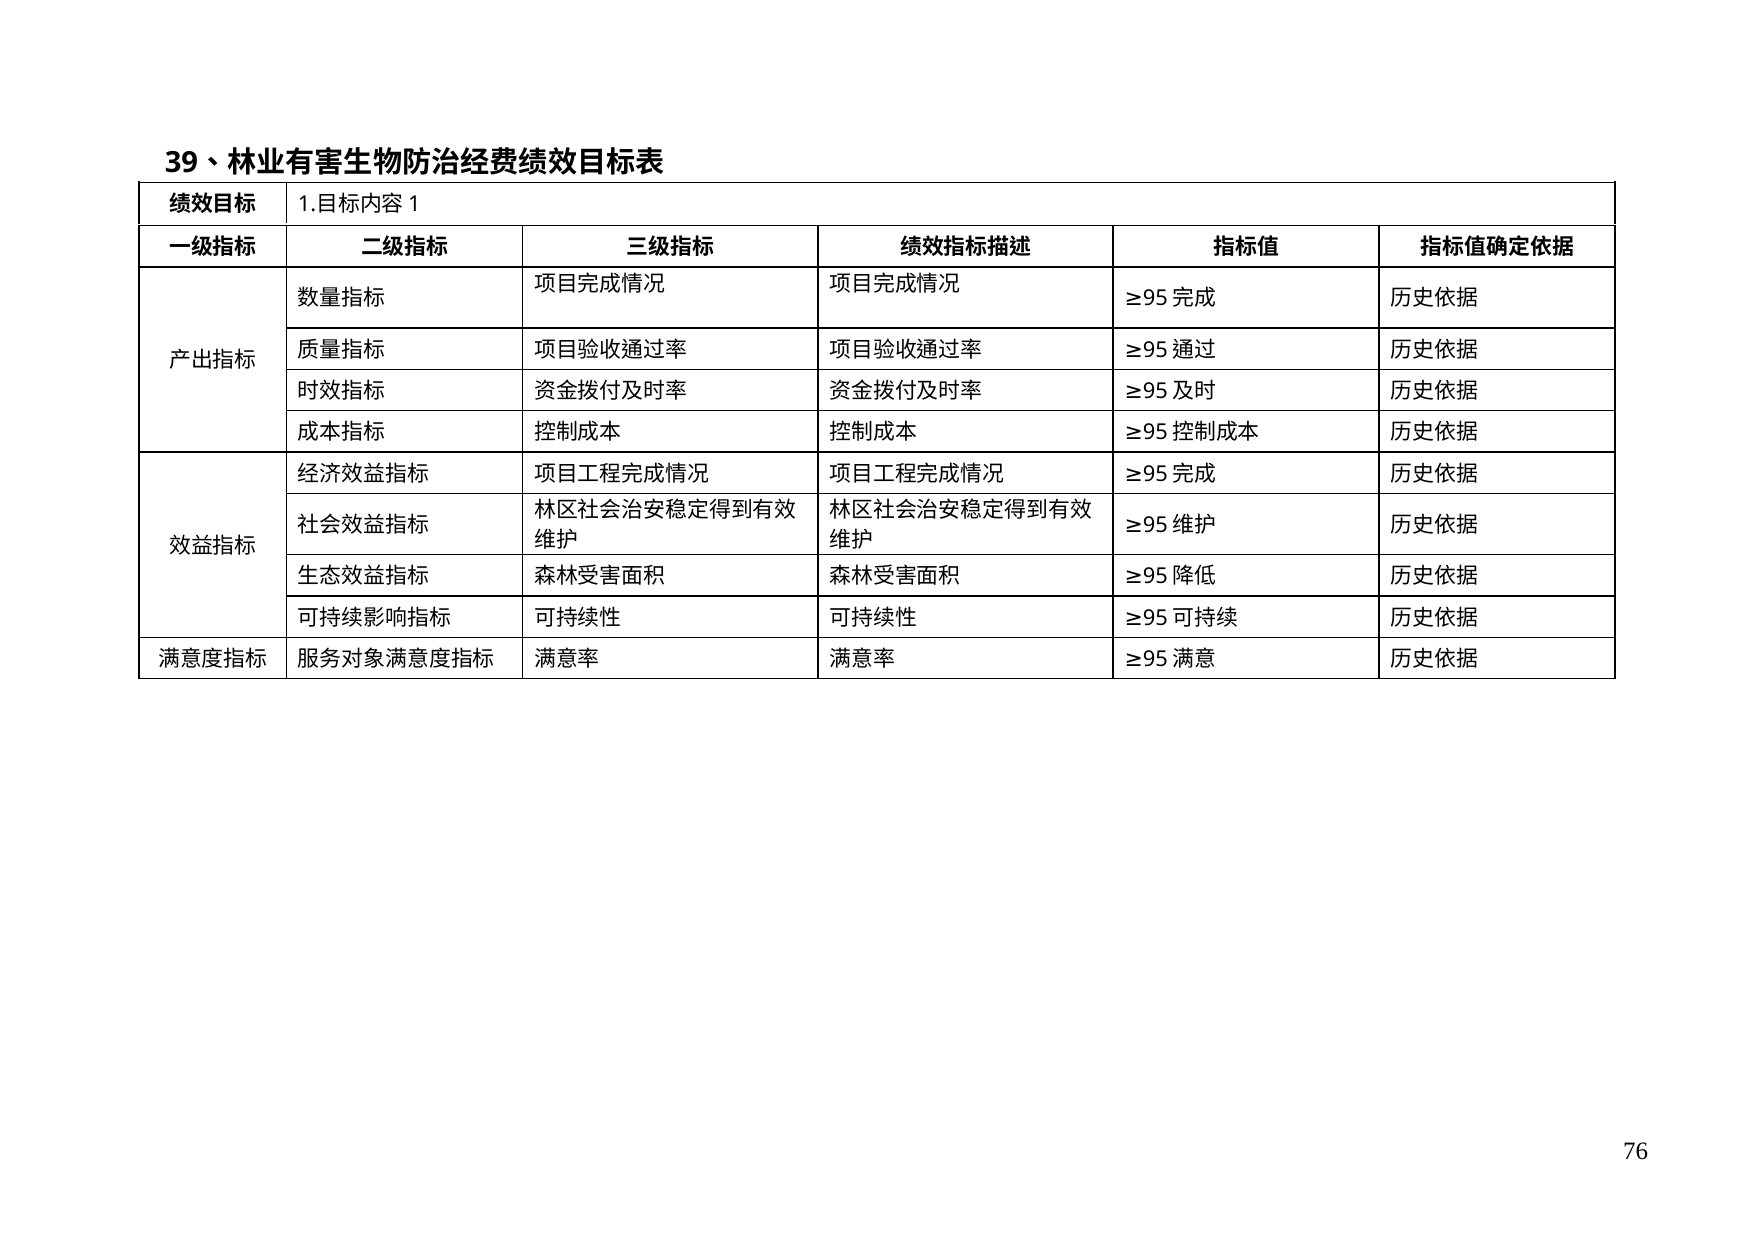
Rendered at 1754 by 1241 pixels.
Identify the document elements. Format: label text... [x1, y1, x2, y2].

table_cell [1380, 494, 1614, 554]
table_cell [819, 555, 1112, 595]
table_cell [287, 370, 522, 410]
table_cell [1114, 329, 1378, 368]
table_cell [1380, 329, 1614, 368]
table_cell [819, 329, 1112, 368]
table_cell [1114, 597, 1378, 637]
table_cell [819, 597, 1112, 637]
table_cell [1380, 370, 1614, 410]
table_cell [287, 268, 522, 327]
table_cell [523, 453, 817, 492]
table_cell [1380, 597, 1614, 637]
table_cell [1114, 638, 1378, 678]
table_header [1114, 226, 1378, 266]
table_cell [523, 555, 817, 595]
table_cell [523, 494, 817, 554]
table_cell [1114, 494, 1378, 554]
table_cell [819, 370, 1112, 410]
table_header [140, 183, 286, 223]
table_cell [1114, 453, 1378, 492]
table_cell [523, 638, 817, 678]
text 39、林业有害生物防治经费绩效目标表 [106, 142, 1648, 181]
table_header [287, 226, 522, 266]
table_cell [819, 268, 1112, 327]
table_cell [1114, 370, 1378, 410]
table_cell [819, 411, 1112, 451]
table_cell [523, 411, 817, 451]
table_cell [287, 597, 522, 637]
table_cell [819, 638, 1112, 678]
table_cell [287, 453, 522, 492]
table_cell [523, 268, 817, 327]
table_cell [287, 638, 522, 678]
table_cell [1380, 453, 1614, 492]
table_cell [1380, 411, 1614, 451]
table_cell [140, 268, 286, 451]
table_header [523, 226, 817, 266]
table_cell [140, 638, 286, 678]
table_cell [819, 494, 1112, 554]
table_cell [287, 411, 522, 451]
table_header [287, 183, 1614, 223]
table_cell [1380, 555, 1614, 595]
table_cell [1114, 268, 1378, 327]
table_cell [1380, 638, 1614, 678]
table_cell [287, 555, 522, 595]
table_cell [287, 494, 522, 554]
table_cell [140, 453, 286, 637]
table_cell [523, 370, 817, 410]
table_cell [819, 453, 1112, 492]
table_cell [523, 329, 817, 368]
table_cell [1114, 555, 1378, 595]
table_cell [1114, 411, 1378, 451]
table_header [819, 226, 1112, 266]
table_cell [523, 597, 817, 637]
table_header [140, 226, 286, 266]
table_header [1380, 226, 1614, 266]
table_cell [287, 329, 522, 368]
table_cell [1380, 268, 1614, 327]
